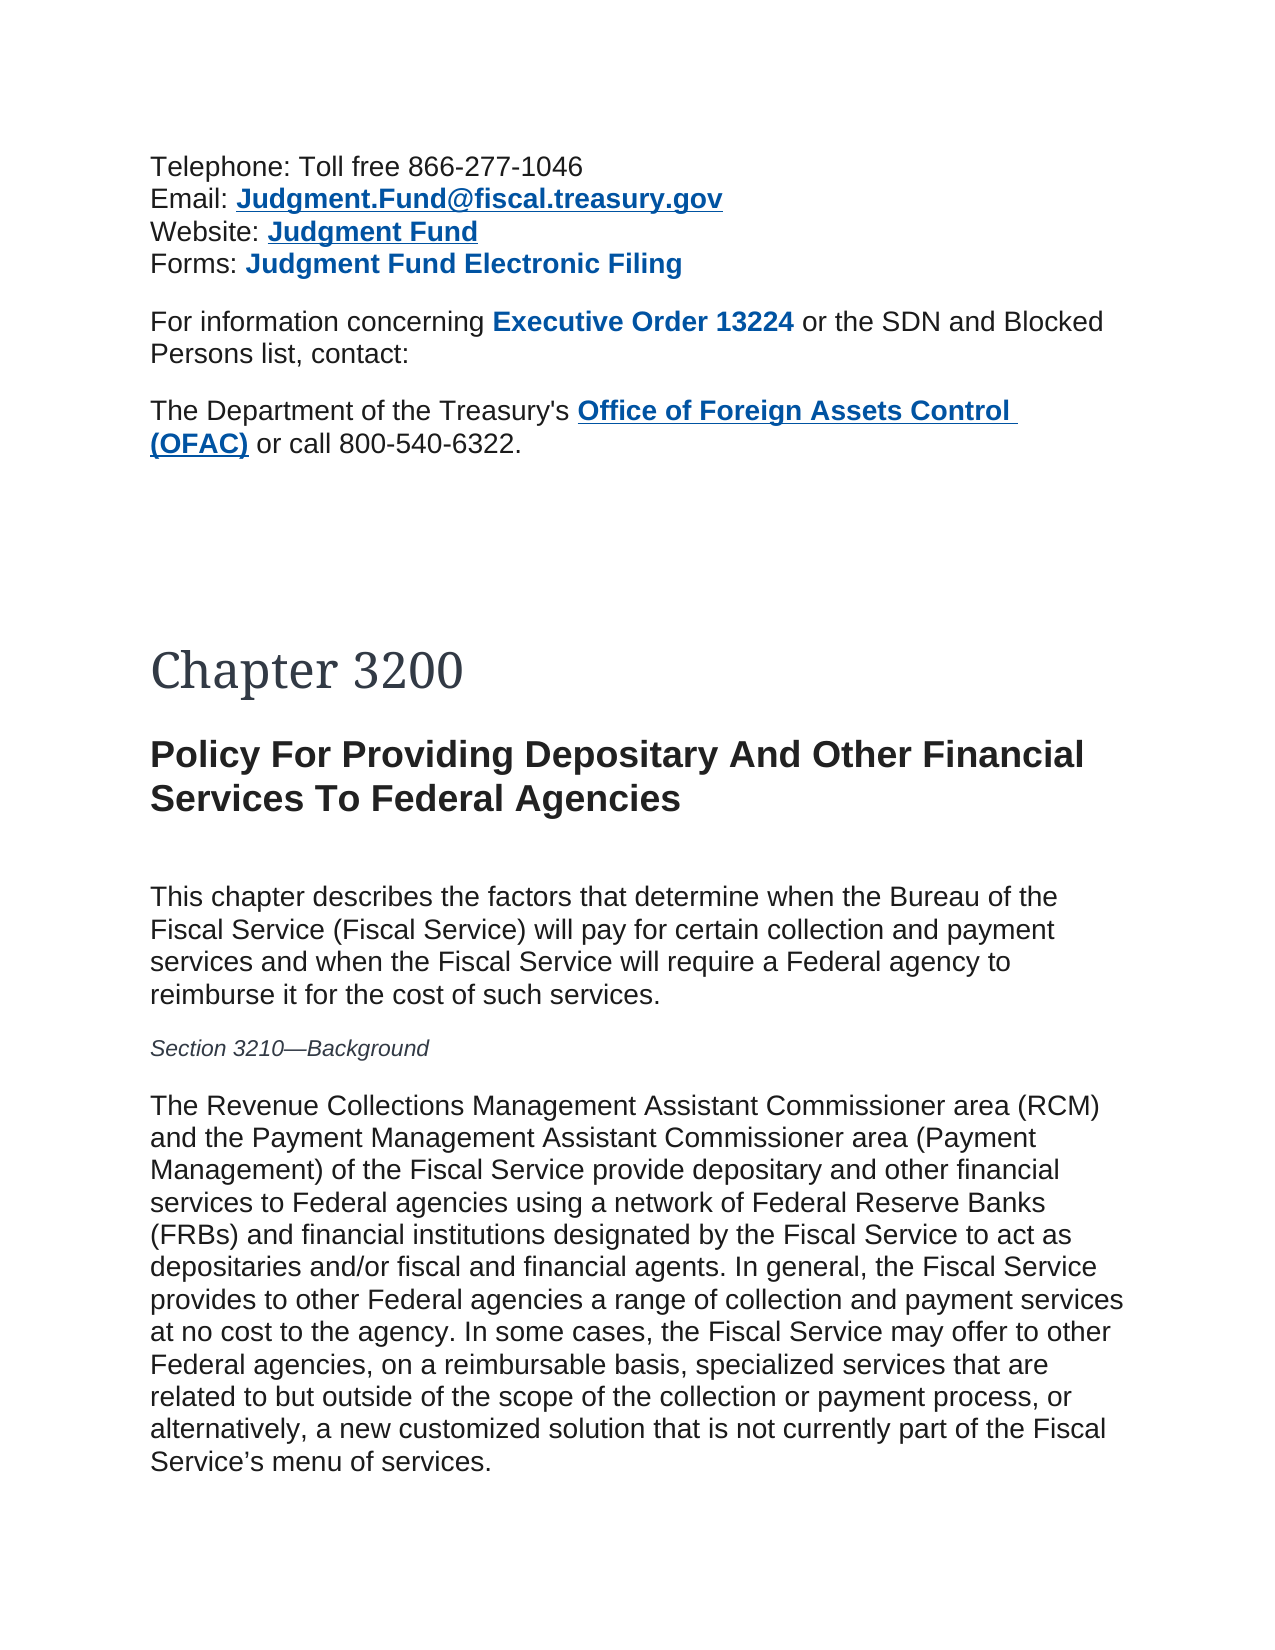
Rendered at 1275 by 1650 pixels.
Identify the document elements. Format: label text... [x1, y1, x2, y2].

text The Revenue Collections Management Assistant Commissioner area (RCM) and the Payment Management Assistant Commissioner area (Payment Management) of the Fiscal Service provide depositary and other financial services to Federal agencies using a network of Federal Reserve Banks (FRBs) and financial institutions designated by the Fiscal Service to act as depositaries and/or fiscal and financial agents. In general, the Fiscal Service provides to other Federal agencies a range of collection and payment services at no cost to the agency. In some cases, the Fiscal Service may offer to other Federal agencies, on a reimbursable basis, specialized services that are related to but outside of the scope of the collection or payment process, or alternatively, a new customized solution that is not currently part of the Fiscal Service’s menu of services. [150, 1088, 1125, 1477]
subtitle Section 3210—Background [150, 1035, 1125, 1061]
text This chapter describes the factors that determine when the Bureau of the Fiscal Service (Fiscal Service) will pay for certain collection and payment services and when the Fiscal Service will require a Federal agency to reimburse it for the cost of such services. [150, 848, 1125, 1010]
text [150, 150, 1125, 279]
subtitle Policy For Providing Depositary And Other Financial Services To Federal Agencies [150, 733, 1125, 819]
text For information concerning Executive Order 13224 or the SDN and Blocked Persons list, contact: [150, 304, 1125, 369]
subtitle Chapter 3200 [150, 635, 1125, 703]
text The Department of the Treasury's Office of Foreign Assets Control (OFAC) or call 800-540-6322. [150, 394, 1125, 459]
